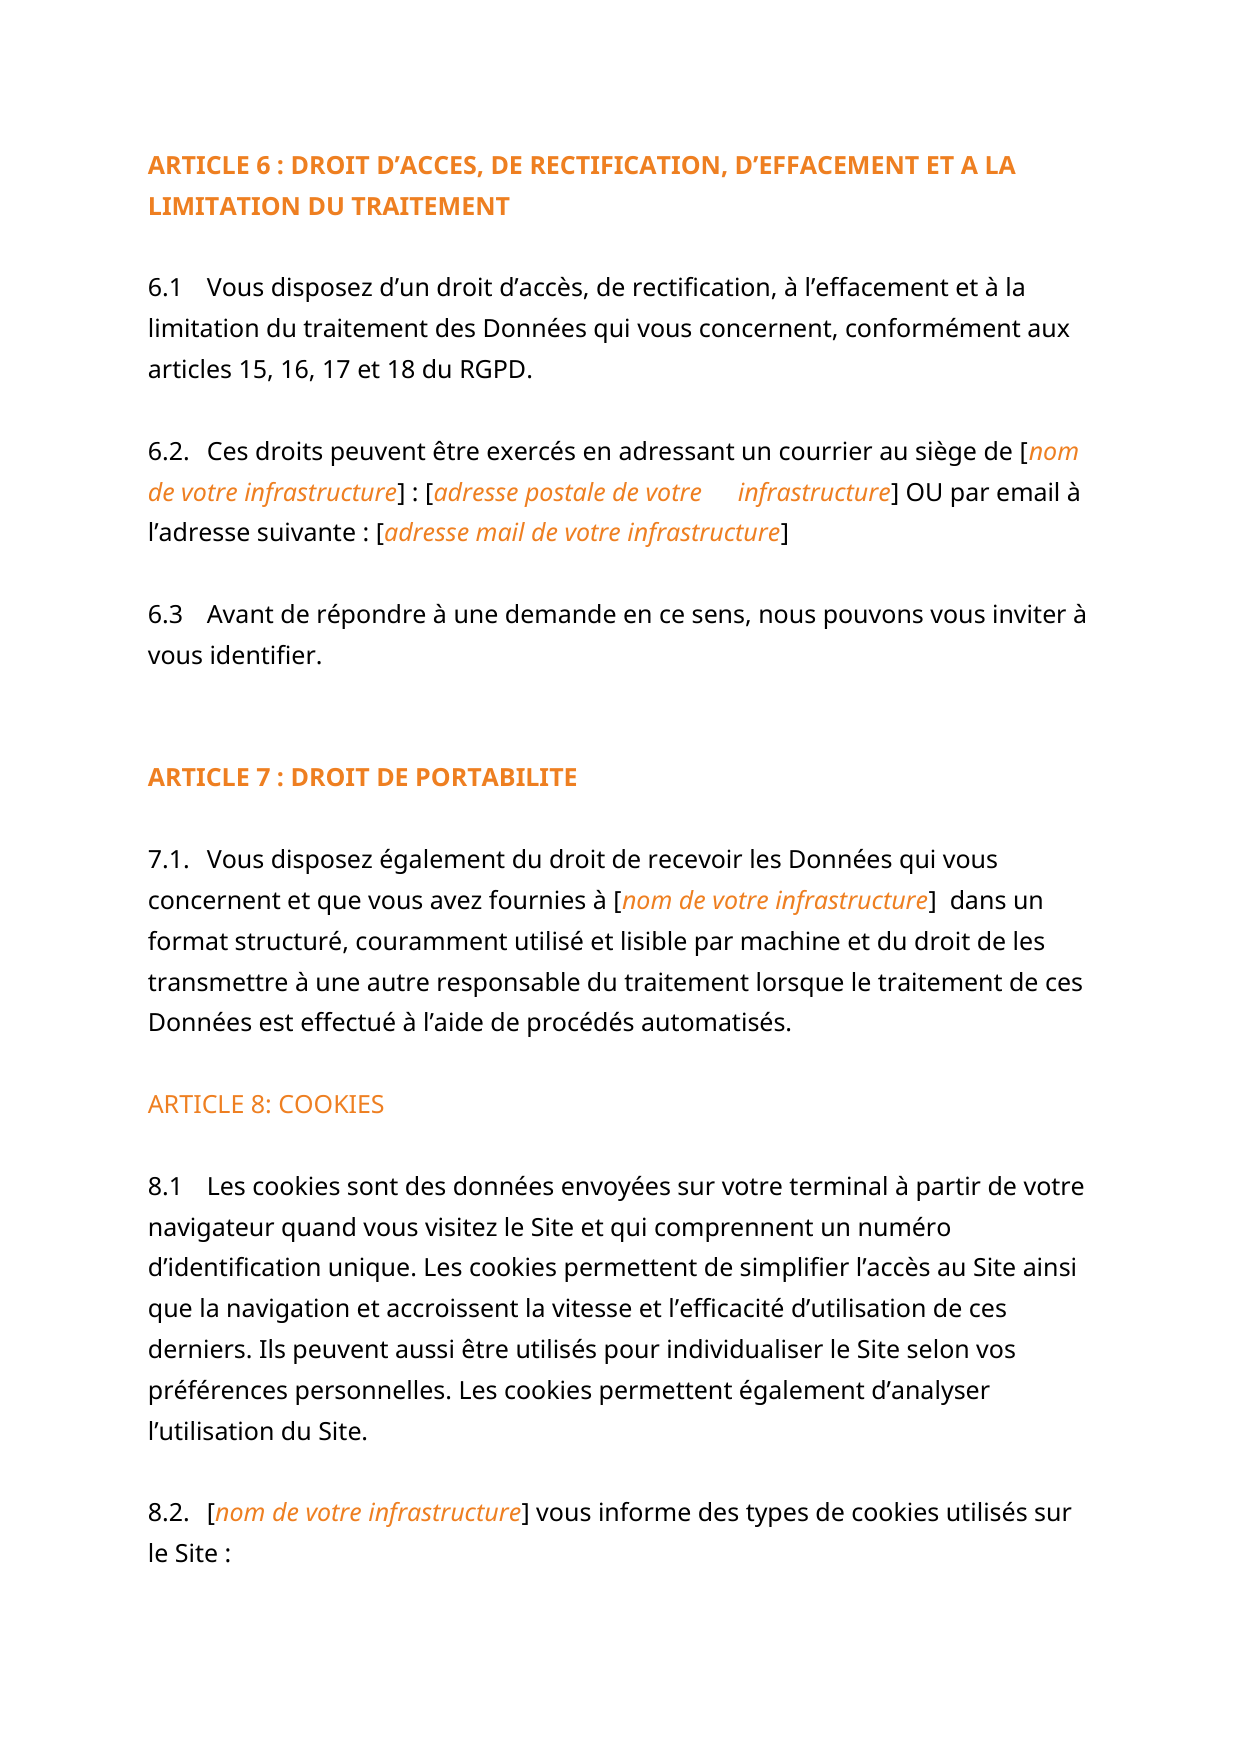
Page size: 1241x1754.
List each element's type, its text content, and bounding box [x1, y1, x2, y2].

text ARTICLE 7 : DROIT DE PORTABILITE [148, 760, 1093, 794]
text 8.1 Les cookies sont des données envoyées sur votre terminal à partir de votre navigateur quand vous visitez le Site et qui comprennent un numéro d’identification unique. Les cookies permettent de simplifier l’accès au Site ainsi que la navigation et accroissent la vitesse et l’efficacité d’utilisation de ces derniers. Ils peuvent aussi être utilisés pour individualiser le Site selon vos préférences personnelles. Les cookies permettent également d’analyser l’utilisation du Site. [148, 1168, 1093, 1447]
text 6.2. Ces droits peuvent être exercés en adressant un courrier au siège de [nom de votre infrastructure] : [adresse postale de votre infrastructure] OU par email à l’adresse suivante : [adresse mail de votre infrastructure] [148, 433, 1093, 549]
text 7.1. Vous disposez également du droit de recevoir les Données qui vous concernent et que vous avez fournies à [nom de votre infrastructure] dans un format structuré, couramment utilisé et lisible par machine et du droit de les transmettre à une autre responsable du traitement lorsque le traitement de ces Données est effectué à l’aide de procédés automatisés. [148, 842, 1093, 1039]
text 6.1 Vous disposez d’un droit d’accès, de rectification, à l’effacement et à la limitation du traitement des Données qui vous concernent, conformément aux articles 15, 16, 17 et 18 du RGPD. [148, 270, 1093, 386]
text 6.3 Avant de répondre à une demande en ce sens, nous pouvons vous inviter à vous identifier. [148, 597, 1093, 672]
text ARTICLE 6 : DROIT D’ACCES, DE RECTIFICATION, D’EFFACEMENT ET A LA LIMITATION DU TRAITEMENT [148, 148, 1093, 222]
text ARTICLE 8: COOKIES [148, 1087, 1093, 1121]
text 8.2. [nom de votre infrastructure] vous informe des types de cookies utilisés sur le Site : [148, 1495, 1093, 1570]
